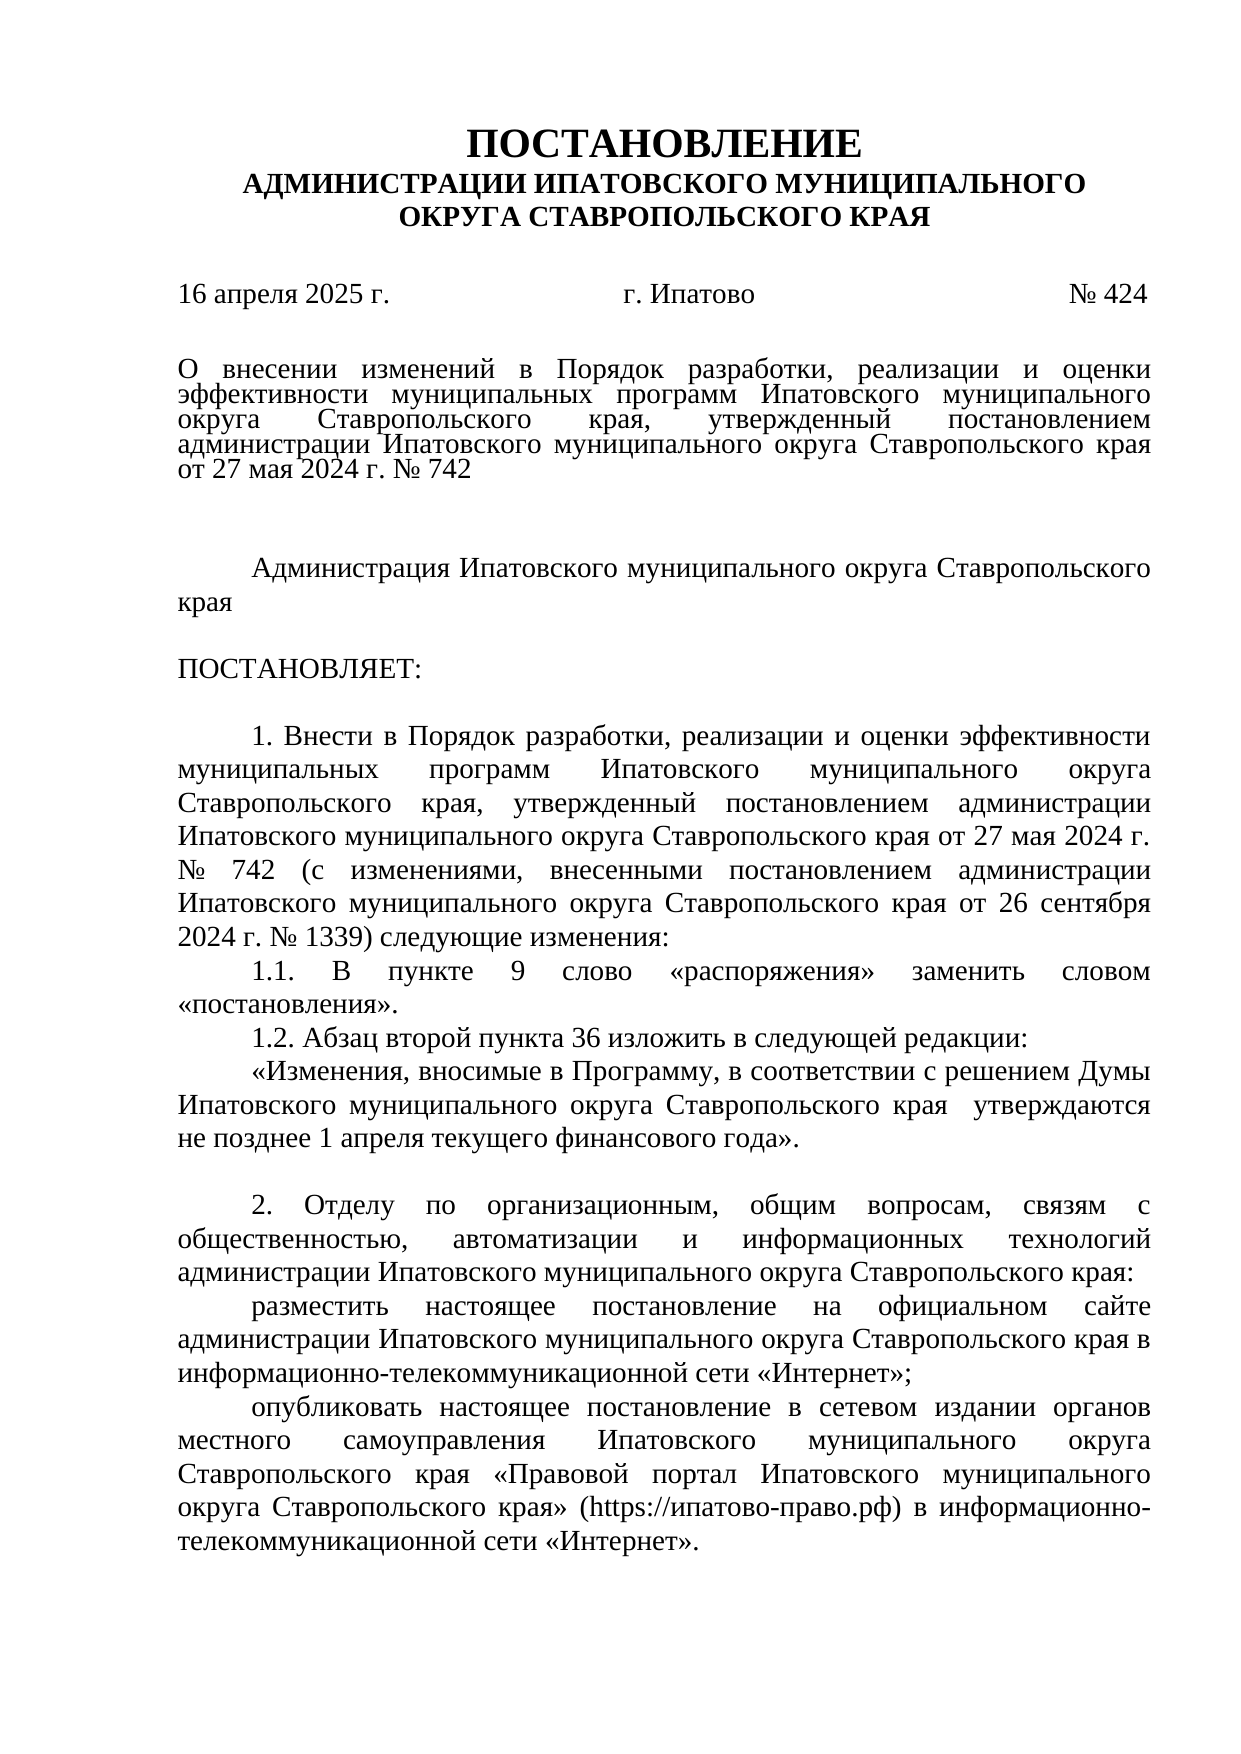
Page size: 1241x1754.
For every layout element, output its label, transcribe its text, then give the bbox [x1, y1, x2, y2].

text 1.2. Абзац второй пункта 36 изложить в следующей редакции: [177, 1020, 1152, 1053]
text О внесении изменений в Порядок разработки, реализации и оценки эффективности муниципальных программ Ипатовского муниципального округа Ставропольского края, утвержденный постановлением администрации Ипатовского муниципального округа Ставропольского края от 27 мая 2024 г. № 742 [177, 358, 1152, 483]
text 1. Внести в Порядок разработки, реализации и оценки эффективности муниципальных программ Ипатовского муниципального округа Ставропольского края, утвержденный постановлением администрации Ипатовского муниципального округа Ставропольского края от 27 мая 2024 г. № 742 (с изменениями, внесенными постановлением администрации Ипатовского муниципального округа Ставропольского края от 26 сентября 2024 г. № 1339) следующие изменения: [177, 718, 1152, 953]
text 1.1. В пункте 9 слово «распоряжения» заменить словом «постановления». [177, 953, 1152, 1020]
text ПОСТАНОВЛЯЕТ: [177, 651, 1152, 684]
text разместить настоящее постановление на официальном сайте администрации Ипатовского муниципального округа Ставропольского края в информационно-телекоммуникационной сети «Интернет»; [177, 1288, 1152, 1389]
text опубликовать настоящее постановление в сетевом издании органов местного самоуправления Ипатовского муниципального округа Ставропольского края «Правовой портал Ипатовского муниципального округа Ставропольского края» (https://ипатово-право.рф) в информационно-телекоммуникационной сети «Интернет». [177, 1389, 1152, 1556]
text АДМИНИСТРАЦИИ ИПАТОВСКОГО МУНИЦИПАЛЬНОГО [177, 166, 1152, 199]
text ПОСТАНОВЛЕНИЕ [177, 118, 1152, 166]
text 2. Отделу по организационным, общим вопросам, связям с общественностью, автоматизации и информационных технологий администрации Ипатовского муниципального округа Ставропольского края: [177, 1187, 1152, 1288]
text 16 апреля 2025 г. г. Ипатово № 424 [177, 283, 1152, 308]
text ОКРУГА СТАВРОПОЛЬСКОГО КРАЯ [177, 199, 1152, 233]
text Администрация Ипатовского муниципального округа Ставропольского края [177, 550, 1152, 617]
text «Изменения, вносимые в Программу, в соответствии с решением Думы Ипатовского муниципального округа Ставропольского края утверждаются не позднее 1 апреля текущего финансового года». [177, 1053, 1152, 1154]
